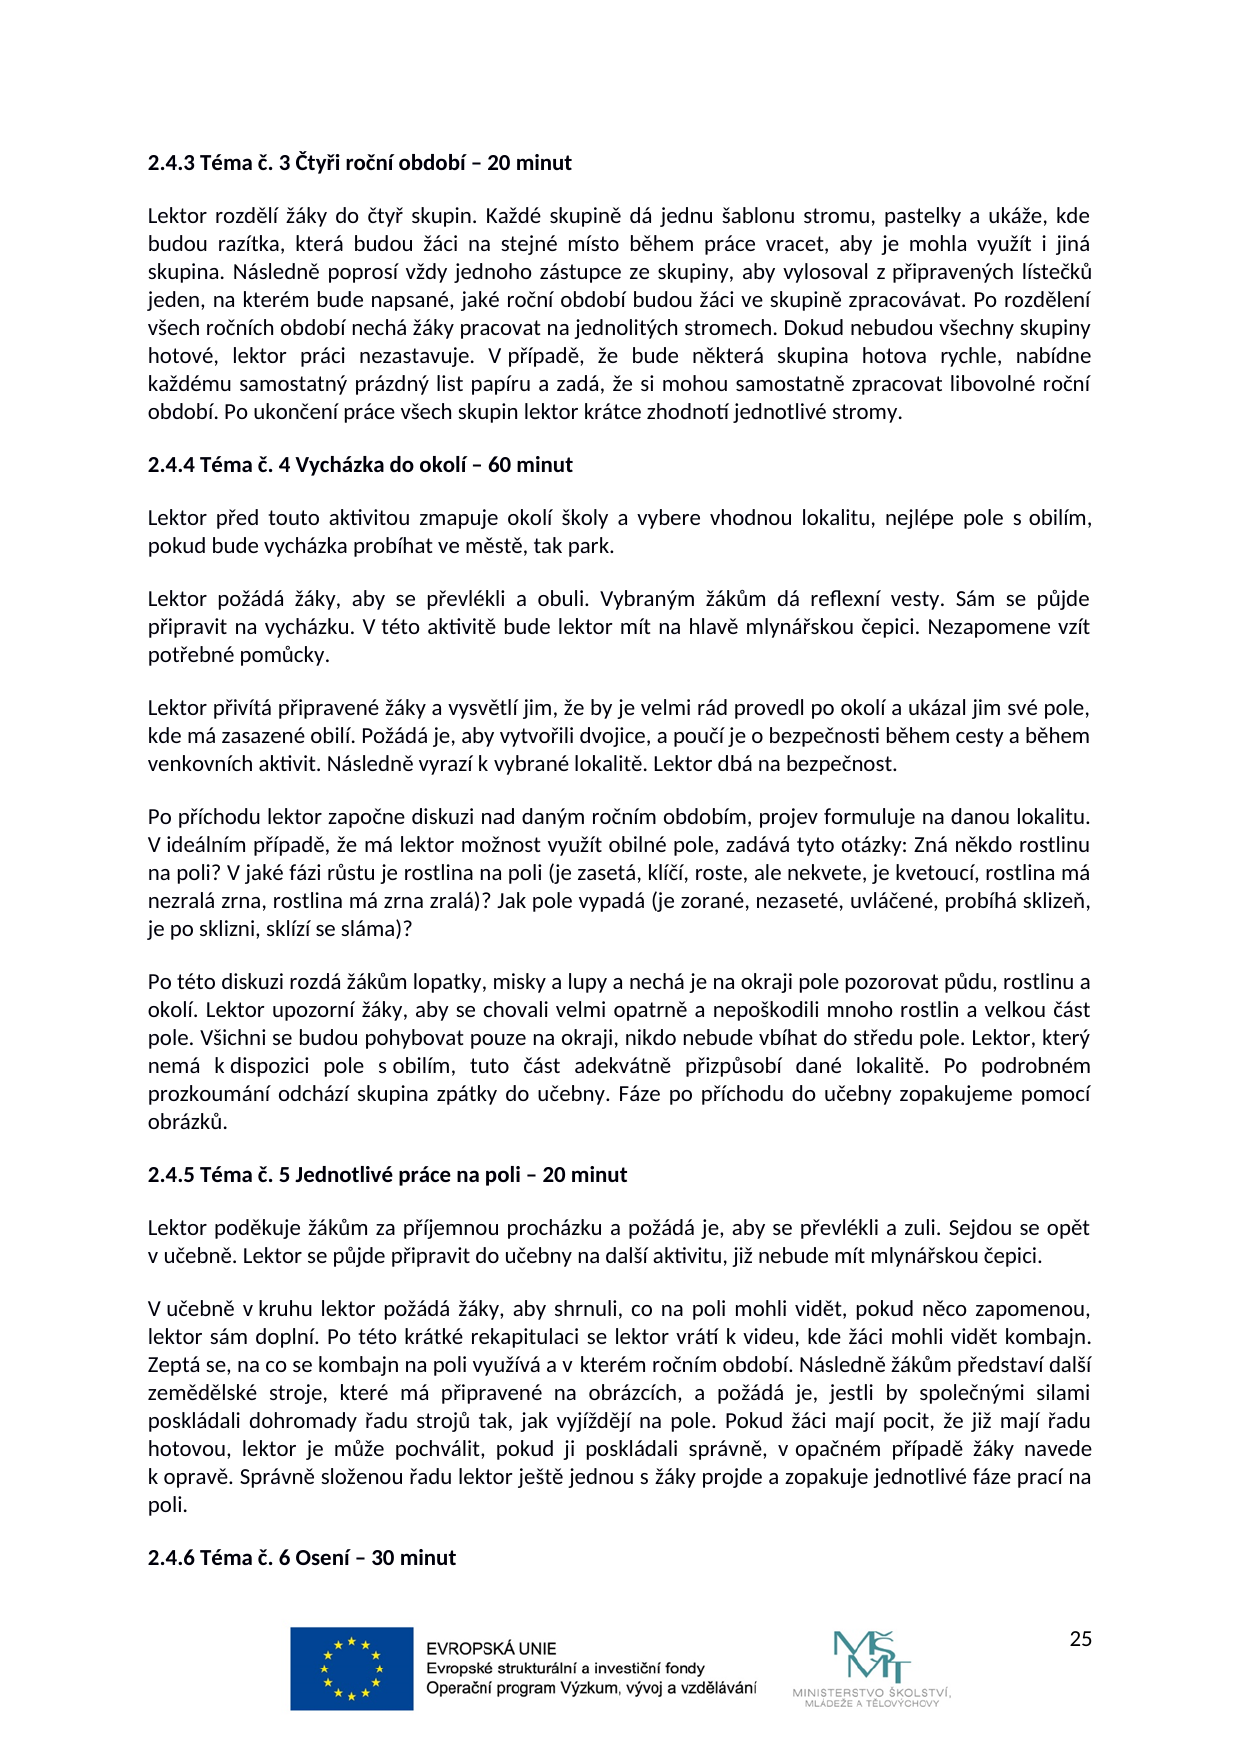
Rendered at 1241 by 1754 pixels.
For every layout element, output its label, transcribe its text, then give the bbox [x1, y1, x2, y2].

text 2.4.4 Téma č. 4 Vycházka do okolí – 60 minut [148, 450, 1092, 478]
text Lektor přivítá připravené žáky a vysvětlí jim, že by je velmi rád provedl po okolí a ukázal jim své pole, kde má zasazené obilí. Požádá je, aby vytvořili dvojice, a poučí je o bezpečnosti během cesty a během venkovních aktivit. Následně vyrazí k vybrané lokalitě. Lektor dbá na bezpečnost. [148, 693, 1092, 777]
text 2.4.5 Téma č. 5 Jednotlivé práce na poli – 20 minut [148, 1160, 1092, 1188]
text Lektor poděkuje žákům za příjemnou procházku a požádá je, aby se převlékli a zuli. Sejdou se opět v učebně. Lektor se půjde připravit do učebny na další aktivitu, již nebude mít mlynářskou čepici. [148, 1213, 1092, 1269]
text 2.4.3 Téma č. 3 Čtyři roční období – 20 minut [148, 148, 1092, 176]
text Po této diskuzi rozdá žákům lopatky, misky a lupy a nechá je na okraji pole pozorovat půdu, rostlinu a okolí. Lektor upozorní žáky, aby se chovali velmi opatrně a nepoškodili mnoho rostlin a velkou část pole. Všichni se budou pohybovat pouze na okraji, nikdo nebude vbíhat do středu pole. Lektor, který nemá k dispozici pole s obilím, tuto část adekvátně přizpůsobí dané lokalitě. Po podrobném prozkoumání odchází skupina zpátky do učebny. Fáze po příchodu do učebny zopakujeme pomocí obrázků. [148, 967, 1092, 1135]
picture [247, 1584, 993, 1753]
text Lektor požádá žáky, aby se převlékli a obuli. Vybraným žákům dá reflexní vesty. Sám se půjde připravit na vycházku. V této aktivitě bude lektor mít na hlavě mlynářskou čepici. Nezapomene vzít potřebné pomůcky. [148, 584, 1092, 668]
text 2.4.6 Téma č. 6 Osení – 30 minut [148, 1543, 1092, 1572]
text Lektor před touto aktivitou zmapuje okolí školy a vybere vhodnou lokalitu, nejlépe pole s obilím, pokud bude vycházka probíhat ve městě, tak park. [148, 503, 1092, 559]
text Lektor rozdělí žáky do čtyř skupin. Každé skupině dá jednu šablonu stromu, pastelky a ukáže, kde budou razítka, která budou žáci na stejné místo během práce vracet, aby je mohla využít i jiná skupina. Následně poprosí vždy jednoho zástupce ze skupiny, aby vylosoval z připravených lístečků jeden, na kterém bude napsané, jaké roční období budou žáci ve skupině zpracovávat. Po rozdělení všech ročních období nechá žáky pracovat na jednolitých stromech. Dokud nebudou všechny skupiny hotové, lektor práci nezastavuje. V případě, že bude některá skupina hotova rychle, nabídne každému samostatný prázdný list papíru a zadá, že si mohou samostatně zpracovat libovolné roční období. Po ukončení práce všech skupin lektor krátce zhodnotí jednotlivé stromy. [148, 201, 1092, 425]
text V učebně v kruhu lektor požádá žáky, aby shrnuli, co na poli mohli vidět, pokud něco zapomenou, lektor sám doplní. Po této krátké rekapitulaci se lektor vrátí k videu, kde žáci mohli vidět kombajn. Zeptá se, na co se kombajn na poli využívá a v kterém ročním období. Následně žákům představí další zemědělské stroje, které má připravené na obrázcích, a požádá je, jestli by společnými silami poskládali dohromady řadu strojů tak, jak vyjíždějí na pole. Pokud žáci mají pocit, že již mají řadu hotovou, lektor je může pochválit, pokud ji poskládali správně, v opačném případě žáky navede k opravě. Správně složenou řadu lektor ještě jednou s žáky projde a zopakuje jednotlivé fáze prací na poli. [148, 1294, 1092, 1518]
text Po příchodu lektor započne diskuzi nad daným ročním obdobím, projev formuluje na danou lokalitu. V ideálním případě, že má lektor možnost využít obilné pole, zadává tyto otázky: Zná někdo rostlinu na poli? V jaké fázi růstu je rostlina na poli (je zasetá, klíčí, roste, ale nekvete, je kvetoucí, rostlina má nezralá zrna, rostlina má zrna zralá)? Jak pole vypadá (je zorané, nezaseté, uvláčené, probíhá sklizeň, je po sklizni, sklízí se sláma)? [148, 802, 1092, 942]
